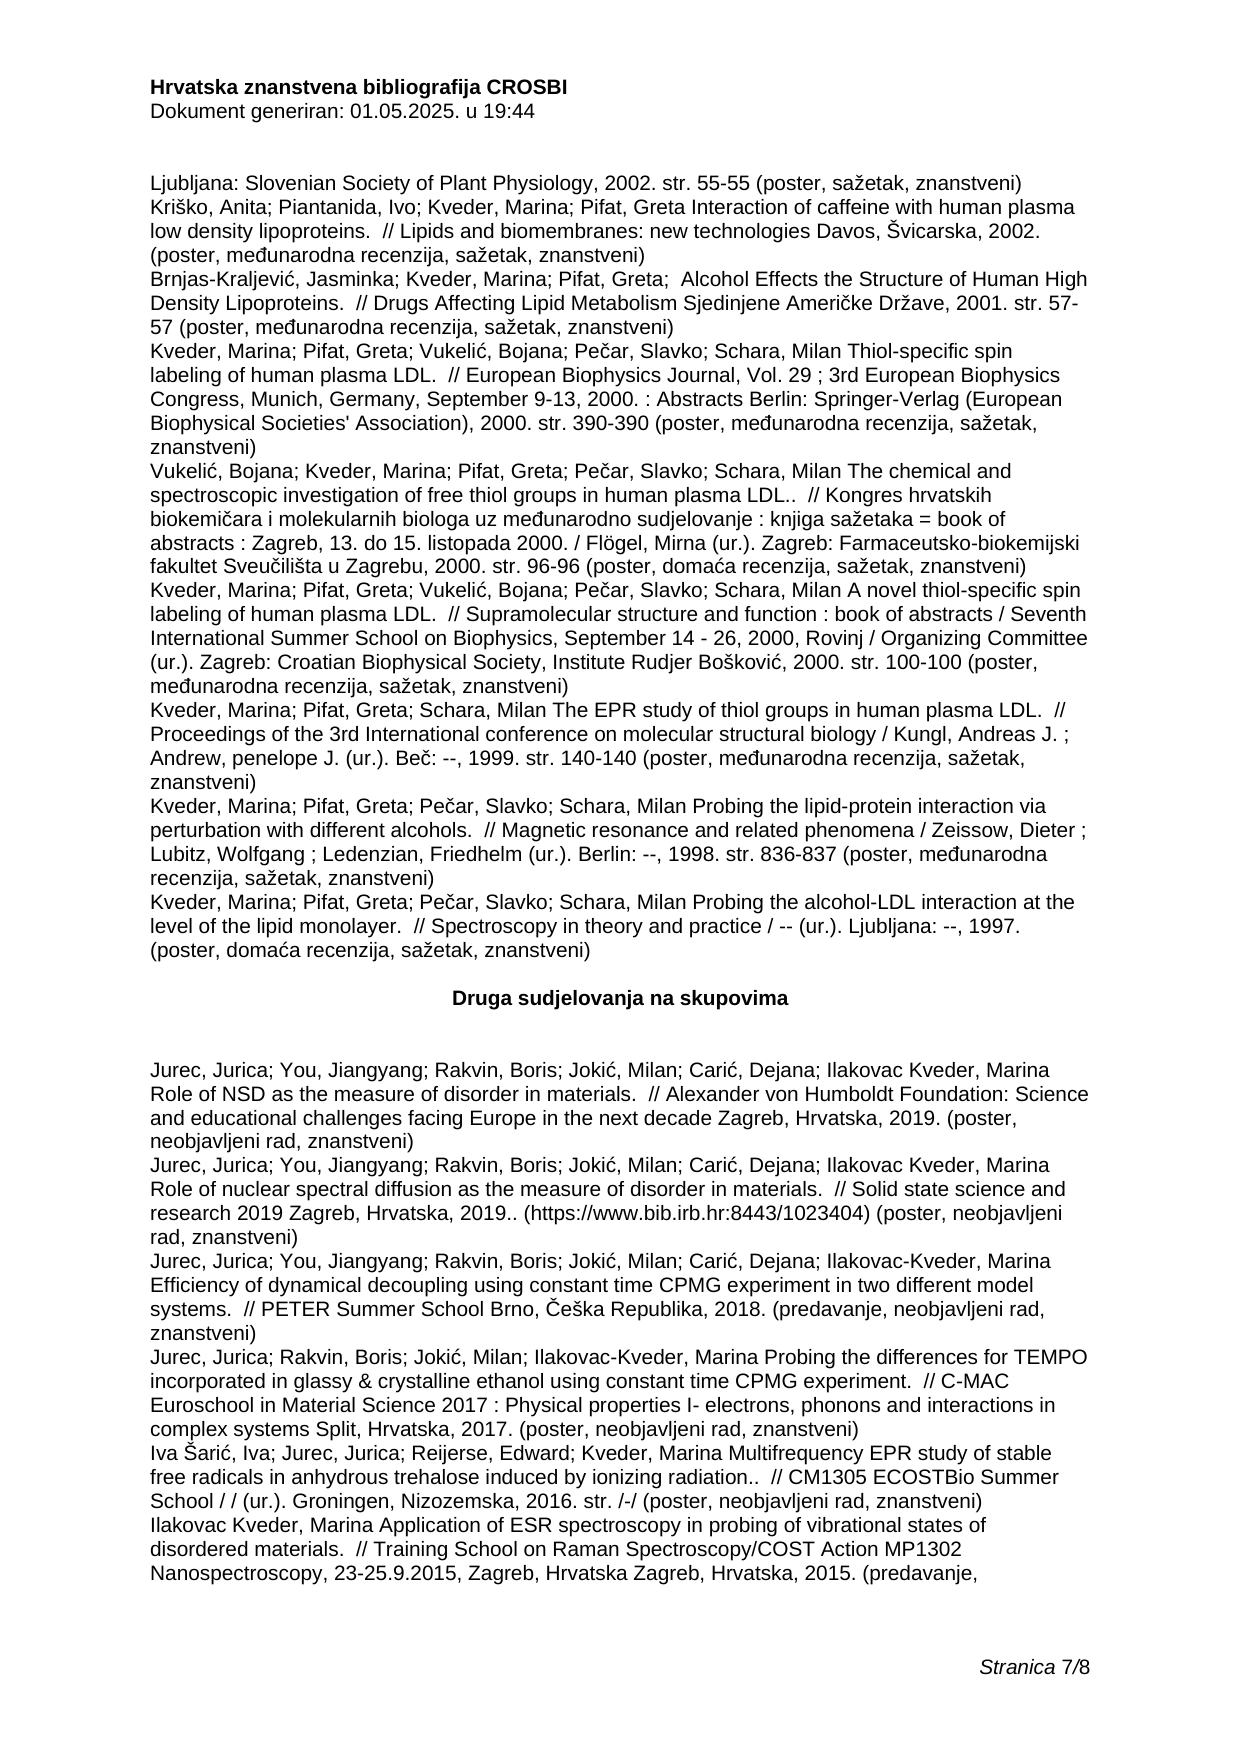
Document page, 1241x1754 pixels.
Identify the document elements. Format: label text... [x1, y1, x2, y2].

text Jurec, Jurica; You, Jiangyang; Rakvin, Boris; Jokić, Milan; Carić, Dejana; Ilakovac Kveder, Marina [150, 1057, 1090, 1153]
text Jurec, Jurica; Rakvin, Boris; Jokić, Milan; Ilakovac-Kveder, Marina [150, 1345, 1090, 1441]
text Iva Šarić, Iva; Jurec, Jurica; Reijerse, Edward; Kveder, Marina [150, 1441, 1090, 1513]
text Kveder, Marina; Pifat, Greta; Pečar, Slavko; Schara, Milan [150, 794, 1090, 890]
text Brnjas-Kraljević, Jasminka; Kveder, Marina; Pifat, Greta; [150, 267, 1090, 339]
text Jurec, Jurica; You, Jiangyang; Rakvin, Boris; Jokić, Milan; Carić, Dejana; Ilakovac-Kveder, Marina [150, 1249, 1090, 1345]
text Vukelić, Bojana; Kveder, Marina; Pifat, Greta; Pečar, Slavko; Schara, Milan [150, 458, 1090, 578]
text Jurec, Jurica; You, Jiangyang; Rakvin, Boris; Jokić, Milan; Carić, Dejana; Ilakovac Kveder, Marina [150, 1153, 1090, 1249]
text Kveder, Marina; Pifat, Greta; Vukelić, Bojana; Pečar, Slavko; Schara, Milan [150, 578, 1090, 698]
text Kriško, Anita; Piantanida, Ivo; Kveder, Marina; Pifat, Greta [150, 195, 1090, 267]
text Kveder, Marina; Pifat, Greta; Vukelić, Bojana; Pečar, Slavko; Schara, Milan [150, 339, 1090, 458]
subtitle Druga sudjelovanja na skupovima [150, 986, 1090, 1009]
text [150, 1513, 1090, 1584]
text Kveder, Marina; Pifat, Greta; Pečar, Slavko; Schara, Milan [150, 890, 1090, 962]
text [150, 171, 1090, 195]
text Kveder, Marina; Pifat, Greta; Schara, Milan [150, 698, 1090, 794]
